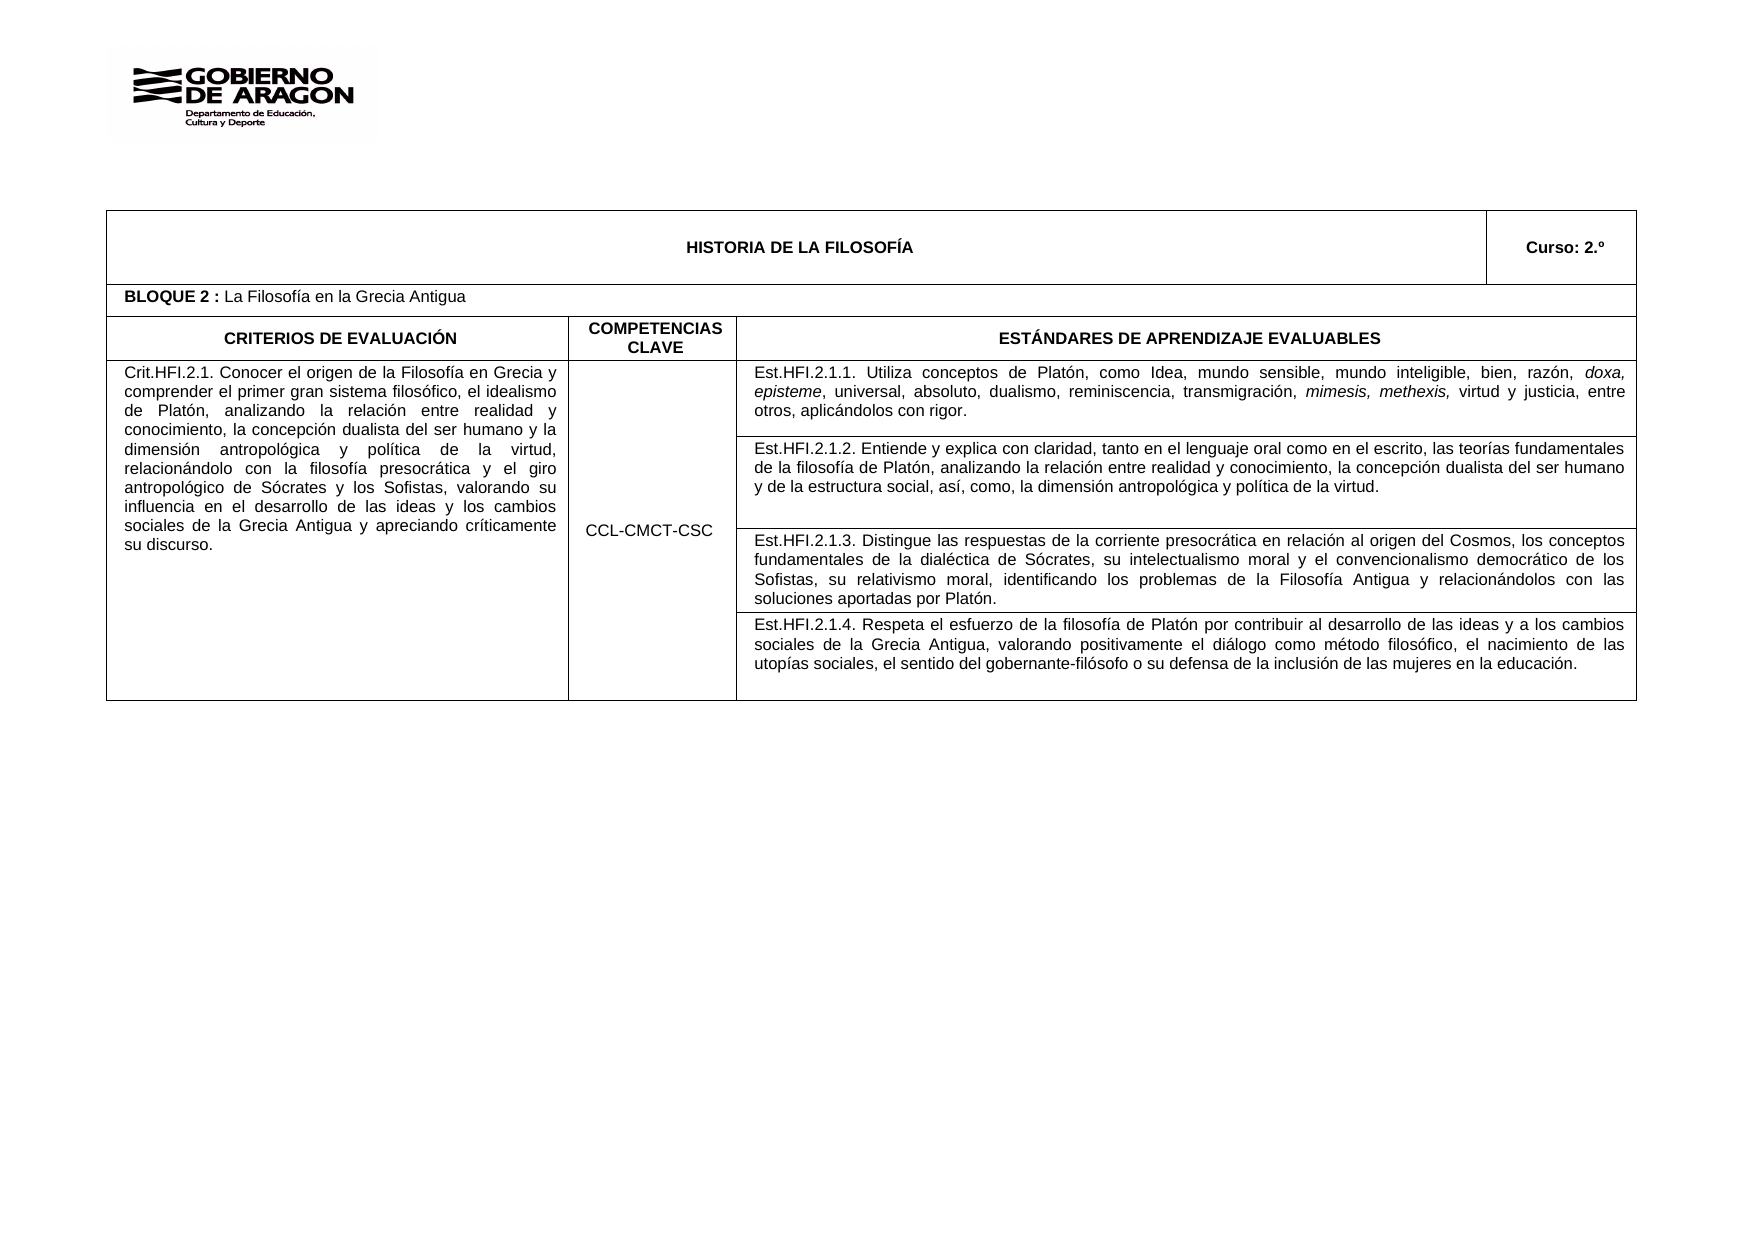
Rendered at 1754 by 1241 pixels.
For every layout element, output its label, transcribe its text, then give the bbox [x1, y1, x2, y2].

table_cell CCL-CMCT-CSC [569, 361, 736, 700]
picture [106, 44, 380, 142]
table_cell Est.HFI.2.1.2. Entiende y explica con claridad, tanto en el lenguaje oral como en el escrito, las teorías fundamentales de la filosofía de Platón, analizando la relación entre realidad y conocimiento, la concepción dualista del ser humano y de la estructura social, así, como, la dimensión antropológica y política de la virtud. [737, 437, 1636, 528]
table_cell Est.HFI.2.1.3. Distingue las respuestas de la corriente presocrática en relación al origen del Cosmos, los conceptos fundamentales de la dialéctica de Sócrates, su intelectualismo moral y el convencionalismo democrático de los Sofistas, su relativismo moral, identificando los problemas de la Filosofía Antigua y relacionándolos con las soluciones aportadas por Platón. [737, 529, 1636, 612]
table_header HISTORIA DE LA FILOSOFÍA [107, 211, 1486, 283]
table_cell CRITERIOS DE EVALUACIÓN [107, 317, 568, 359]
table_cell Crit.HFI.2.1. Conocer el origen de la Filosofía en Grecia y comprender el primer gran sistema filosófico, el idealismo de Platón, analizando la relación entre realidad y conocimiento, la concepción dualista del ser humano y la dimensión antropológica y política de la virtud, relacionándolo con la filosofía presocrática y el giro antropológico de Sócrates y los Sofistas, valorando su influencia en el desarrollo de las ideas y los cambios sociales de la Grecia Antigua y apreciando críticamente su discurso. [107, 361, 568, 700]
table_cell BLOQUE 2 : La Filosofía en la Grecia Antigua [107, 285, 1636, 316]
table_header Curso: 2.º [1487, 211, 1636, 283]
table_cell ESTÁNDARES DE APRENDIZAJE EVALUABLES [737, 317, 1636, 359]
table_cell Est.HFI.2.1.4. Respeta el esfuerzo de la filosofía de Platón por contribuir al desarrollo de las ideas y a los cambios sociales de la Grecia Antigua, valorando positivamente el diálogo como método filosófico, el nacimiento de las utopías sociales, el sentido del gobernante-filósofo o su defensa de la inclusión de las mujeres en la educación. [737, 613, 1636, 700]
table_cell COMPETENCIAS CLAVE [569, 317, 736, 359]
table_cell Est.HFI.2.1.1. Utiliza conceptos de Platón, como Idea, mundo sensible, mundo inteligible, bien, razón, doxa, episteme, universal, absoluto, dualismo, reminiscencia, transmigración, mimesis, methexis, virtud y justicia, entre otros, aplicándolos con rigor. [737, 361, 1636, 436]
